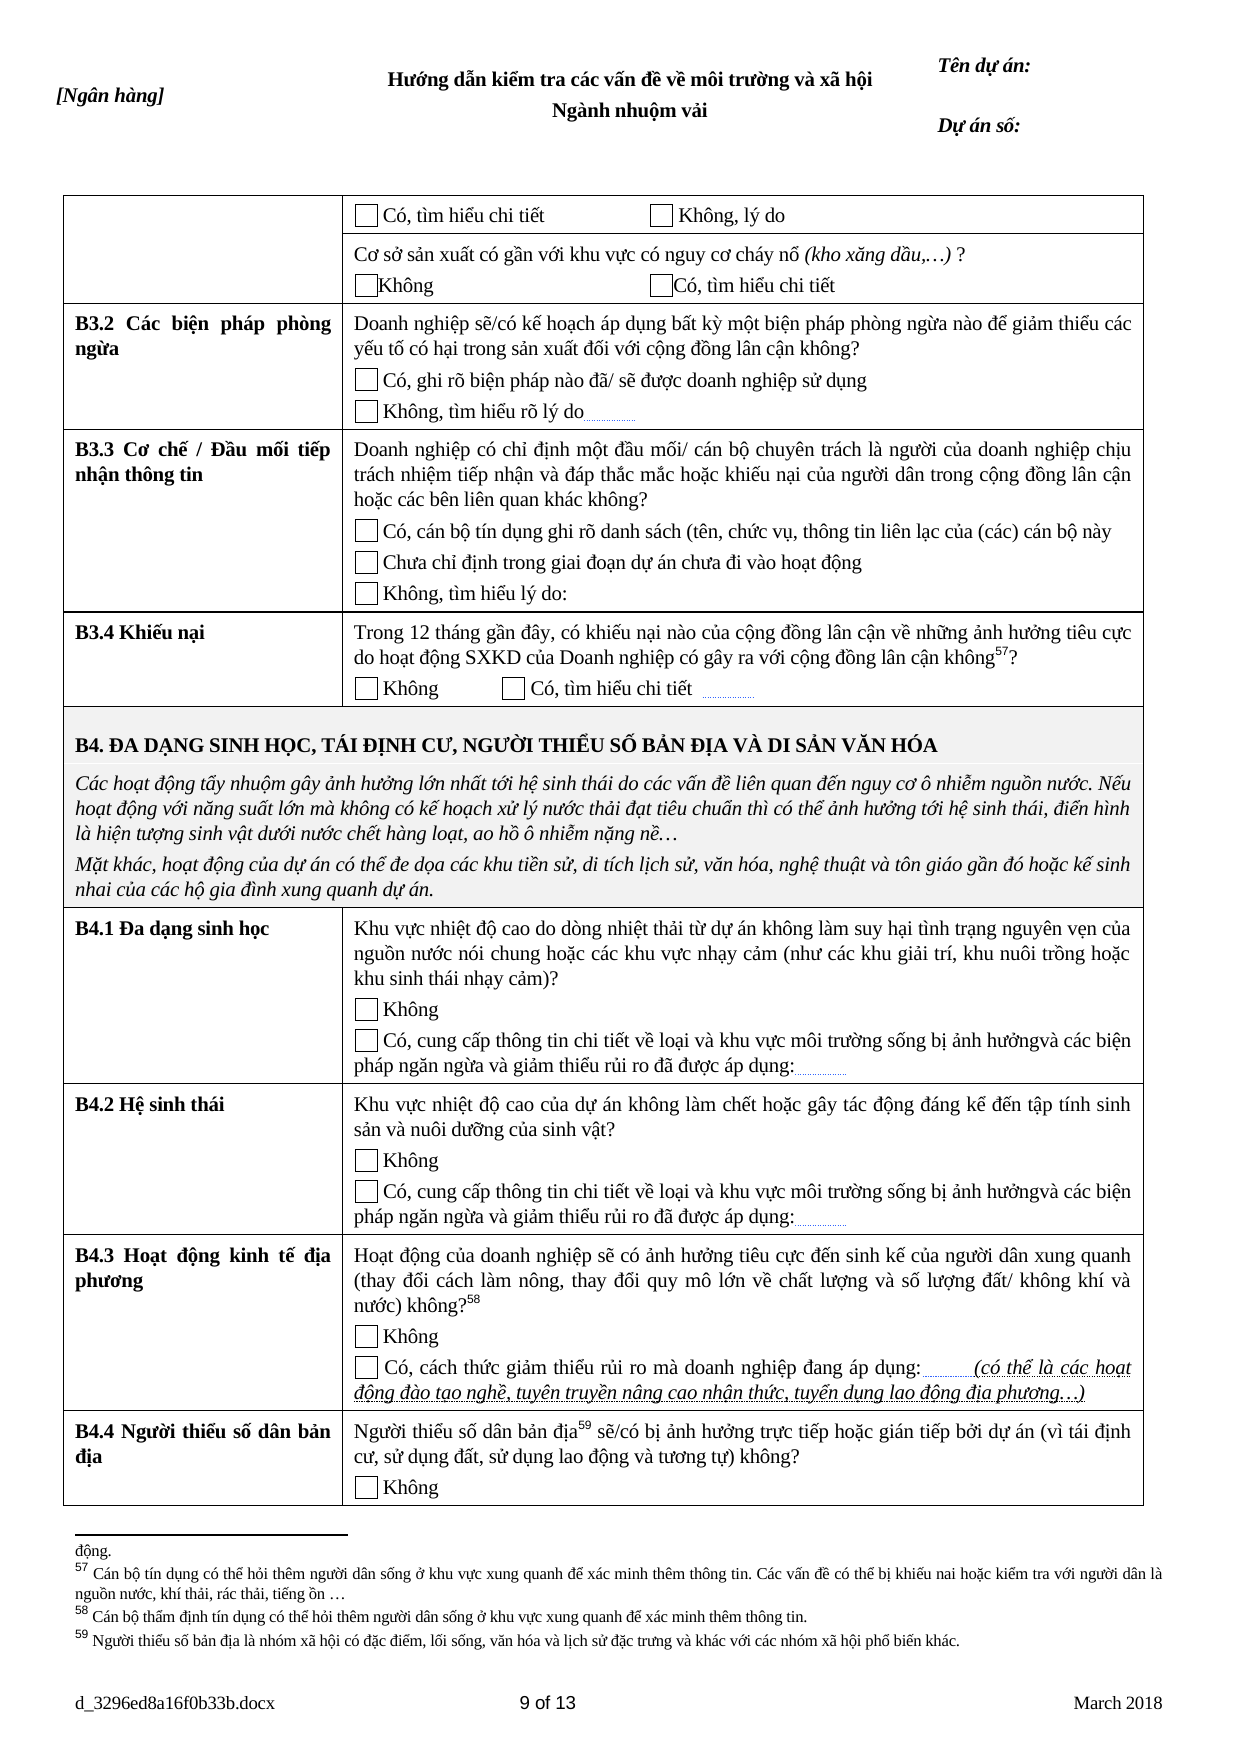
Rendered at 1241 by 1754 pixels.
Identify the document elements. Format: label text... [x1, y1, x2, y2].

table_cell B3.3 Cơ chế / Đầu mối tiếp nhận thông tin [64, 430, 342, 611]
table_cell Cơ sở sản xuất có gần với khu vực có nguy cơ cháy nổ (kho xăng dầu,…) ? Không Có, tìm hiểu chi tiết [343, 234, 1143, 303]
table_cell Hoạt động của doanh nghiệp sẽ có ảnh hưởng tiêu cực đến sinh kế của người dân xung quanh (thay đổi cách làm nông, thay đổi quy mô lớn về chất lượng và số lượng đất/ không khí và nước) không? Không Có, cách thức giảm thiểu rủi ro mà doanh nghiệp đang áp dụng: (có thể là các hoạt động đào tạo nghề, tuyên truyền nâng cao nhận thức, tuyển dụng lao động địa phương…) [343, 1235, 1143, 1410]
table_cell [343, 1411, 1143, 1505]
table_cell Trong 12 tháng gần đây, có khiếu nại nào của cộng đồng lân cận về những ảnh hưởng tiêu cực do hoạt động SXKD của Doanh nghiệp có gây ra với cộng đồng lân cận không? Không Có, tìm hiểu chi tiết [343, 613, 1143, 706]
table_cell B3.4 Khiếu nại [64, 613, 342, 706]
table_cell B4.1 Đa dạng sinh học [64, 908, 342, 1083]
table_cell Doanh nghiệp sẽ/có kế hoạch áp dụng bất kỳ một biện pháp phòng ngừa nào để giảm thiểu các yếu tố có hại trong sản xuất đối với cộng đồng lân cận không? Có, ghi rõ biện pháp nào đã/ sẽ được doanh nghiệp sử dụng Không, tìm hiểu rõ lý do [343, 304, 1143, 429]
table_cell B4.3 Hoạt động kinh tế địa phương [64, 1235, 342, 1410]
table_cell B4.2 Hệ sinh thái [64, 1084, 342, 1234]
table_cell Doanh nghiệp có chỉ định một đầu mối/ cán bộ chuyên trách là người của doanh nghiệp chịu trách nhiệm tiếp nhận và đáp thắc mắc hoặc khiếu nại của người dân trong cộng đồng lân cận hoặc các bên liên quan khác không? Có, cán bộ tín dụng ghi rõ danh sách (tên, chức vụ, thông tin liên lạc của (các) cán bộ này Chưa chỉ định trong giai đoạn dự án chưa đi vào hoạt động Không, tìm hiểu lý do: [343, 430, 1143, 611]
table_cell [64, 196, 342, 303]
table_cell B3.2 Các biện pháp phòng ngừa [64, 304, 342, 429]
table_cell B4. ĐA DẠNG SINH HỌC, TÁI ĐỊNH CƯ, NGƯỜI THIỂU SỐ BẢN ĐỊA VÀ DI SẢN VĂN HÓA [64, 707, 1143, 763]
table_cell Khu vực nhiệt độ cao do dòng nhiệt thải từ dự án không làm suy hại tình trạng nguyên vẹn của nguồn nước nói chung hoặc các khu vực nhạy cảm (như các khu giải trí, khu nuôi trồng hoặc khu sinh thái nhạy cảm)? Không Có, cung cấp thông tin chi tiết về loại và khu vực môi trường sống bị ảnh hưởngvà các biện pháp ngăn ngừa và giảm thiểu rủi ro đã được áp dụng: [343, 908, 1143, 1083]
table_cell Các hoạt động tẩy nhuộm gây ảnh hưởng lớn nhất tới hệ sinh thái do các vấn đề liên quan đến nguy cơ ô nhiễm nguồn nước. Nếu hoạt động với năng suất lớn mà không có kế hoạch xử lý nước thải đạt tiêu chuẩn thì có thể ảnh hưởng tới hệ sinh thái, điển hình là hiện tượng sinh vật dưới nước chết hàng loạt, ao hồ ô nhiễm nặng nề… Mặt khác, hoạt động của dự án có thể đe dọa các khu tiền sử, di tích lịch sử, văn hóa, nghệ thuật và tôn giáo gần đó hoặc kế sinh nhai của các hộ gia đình xung quanh dự án. [64, 764, 1143, 907]
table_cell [64, 1411, 342, 1505]
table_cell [343, 196, 1143, 233]
table_cell Khu vực nhiệt độ cao của dự án không làm chết hoặc gây tác động đáng kể đến tập tính sinh sản và nuôi dưỡng của sinh vật? Không Có, cung cấp thông tin chi tiết về loại và khu vực môi trường sống bị ảnh hưởngvà các biện pháp ngăn ngừa và giảm thiểu rủi ro đã được áp dụng: [343, 1084, 1143, 1234]
